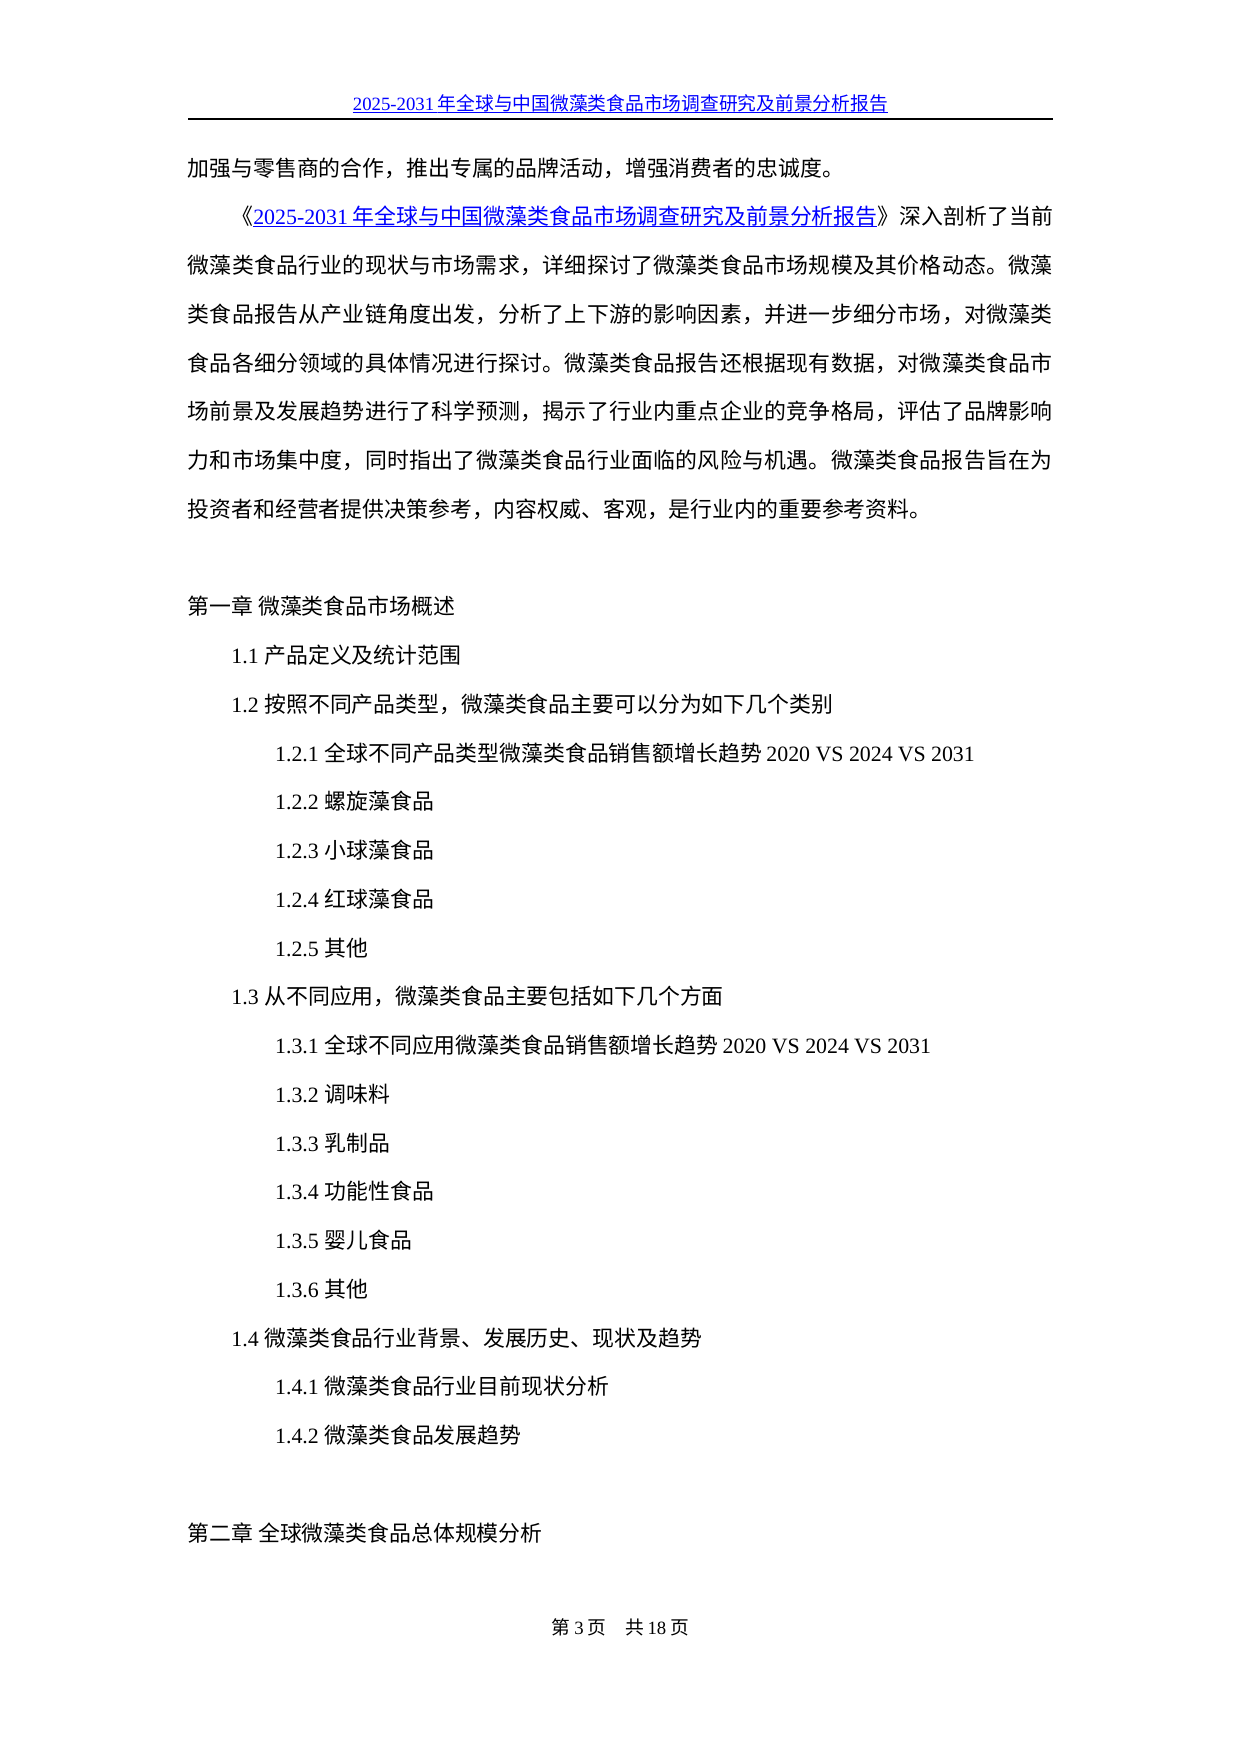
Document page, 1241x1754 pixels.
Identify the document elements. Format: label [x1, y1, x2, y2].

text [187, 150, 1053, 1548]
